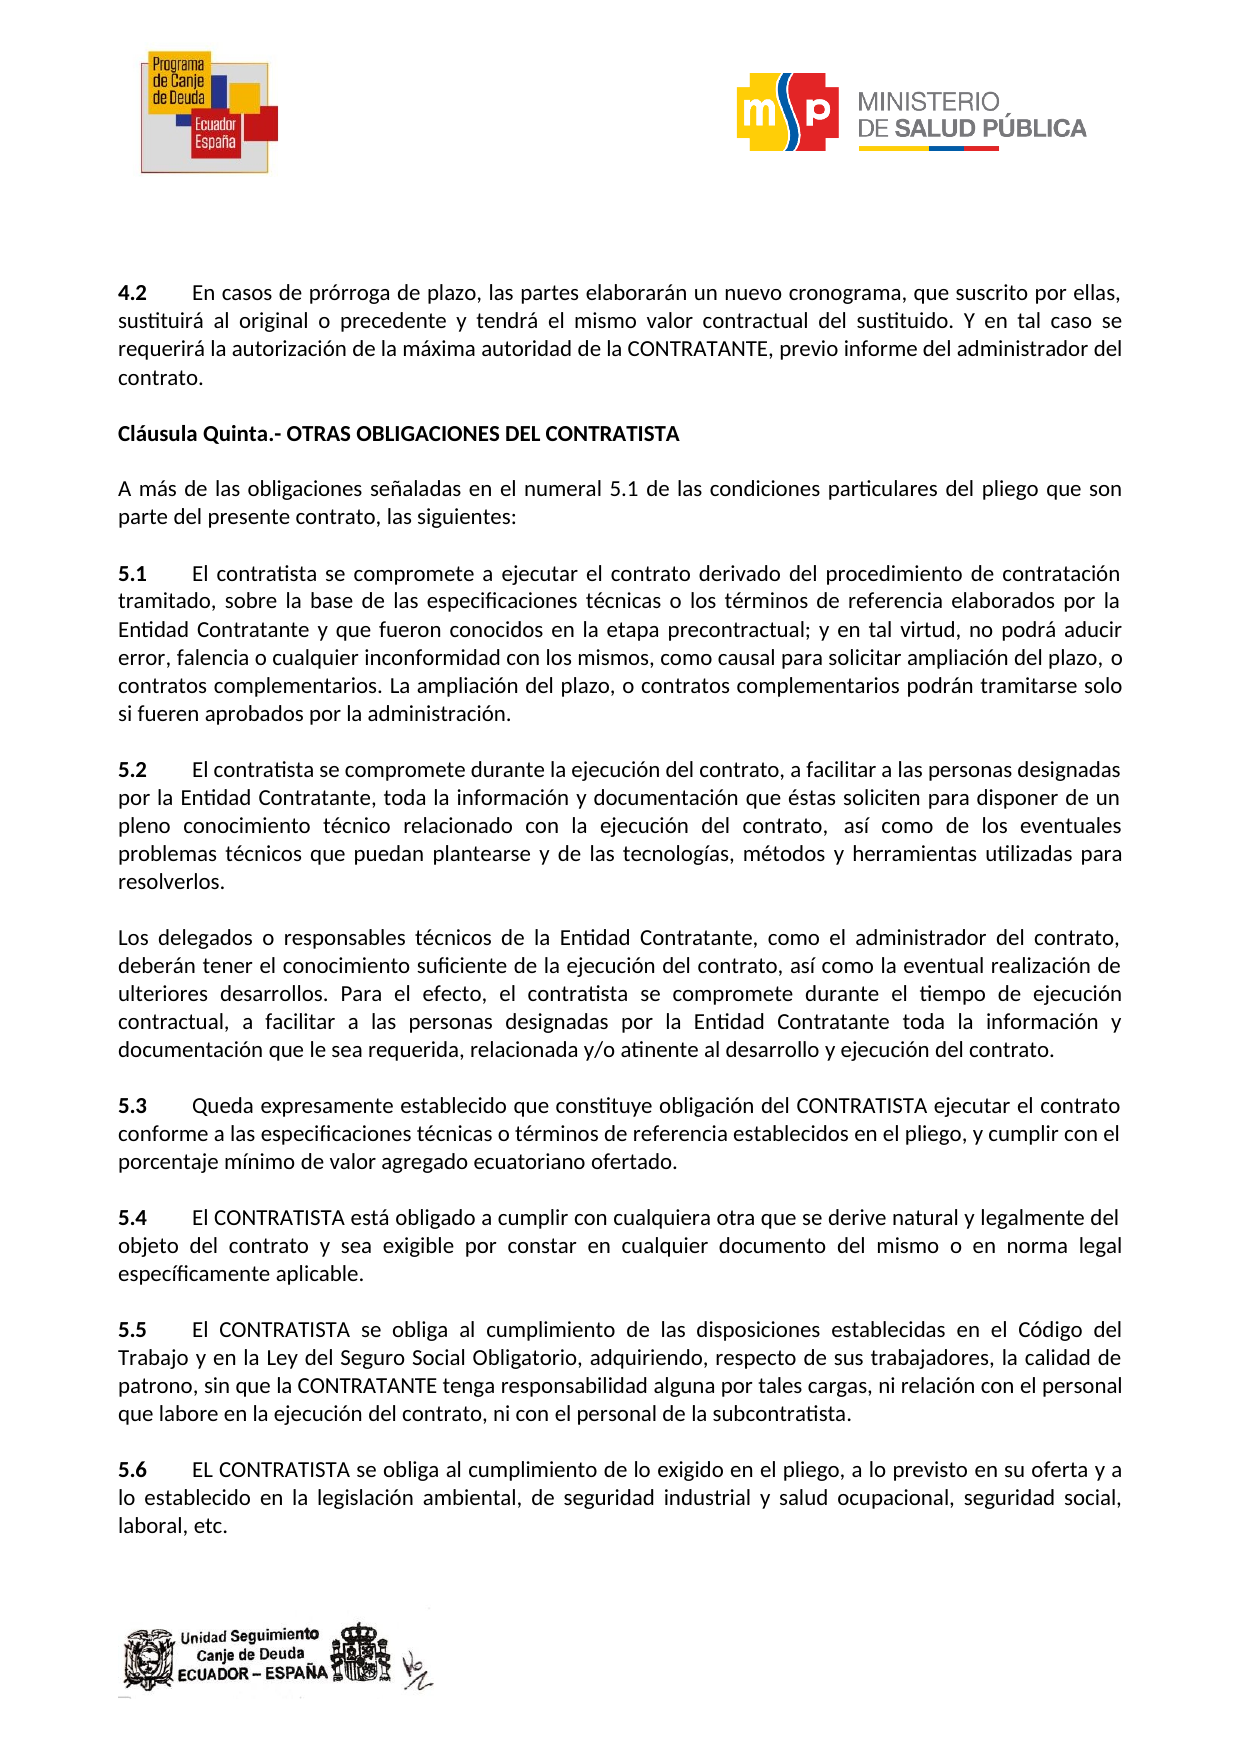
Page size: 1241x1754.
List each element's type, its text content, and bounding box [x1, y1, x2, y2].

picture [736, 73, 1087, 151]
text A más de las obligaciones señaladas en el numeral 5.1 de las condiciones particulares del pliego que son parte del presente contrato, las siguientes: [118, 474, 1123, 531]
list EL CONTRATISTA se obliga al cumplimiento de lo exigido en el pliego, a lo previsto en su oferta y a lo establecido en la legislación ambiental, de seguridad industrial y salud ocupacional, seguridad social, laboral, etc. [118, 1455, 1123, 1539]
text Los delegados o responsables técnicos de la Entidad Contratante, como el administrador del contrato, deberán tener el conocimiento suficiente de la ejecución del contrato, así como la eventual realización de ulteriores desarrollos. Para el efecto, el contratista se compromete durante el tiempo de ejecución contractual, a facilitar a las personas designadas por la Entidad Contratante toda la información y documentación que le sea requerida, relacionada y/o atinente al desarrollo y ejecución del contrato. [118, 923, 1122, 1063]
picture [118, 1604, 434, 1699]
list En casos de prórroga de plazo, las partes elaborarán un nuevo cronograma, que suscrito por ellas, sustituirá al original o precedente y tendrá el mismo valor contractual del sustituido. Y en tal caso se requerirá la autorización de la máxima autoridad de la CONTRATANTE, previo informe del administrador del contrato. [118, 278, 1123, 391]
picture [132, 42, 279, 177]
list El CONTRATISTA se obliga al cumplimiento de las disposiciones establecidas en el Código del Trabajo y en la Ley del Seguro Social Obligatorio, adquiriendo, respecto de sus trabajadores, la calidad de patrono, sin que la CONTRATANTE tenga responsabilidad alguna por tales cargas, ni relación con el personal que labore en la ejecución del contrato, ni con el personal de la subcontratista. [118, 1315, 1123, 1427]
list El CONTRATISTA está obligado a cumplir con cualquiera otra que se derive natural y legalmente del objeto del contrato y sea exigible por constar en cualquier documento del mismo o en norma legal específicamente aplicable. [118, 1203, 1122, 1287]
list El contratista se compromete durante la ejecución del contrato, a facilitar a las personas designadas por la Entidad Contratante, toda la información y documentación que éstas soliciten para disponer de un pleno conocimiento técnico relacionado con la ejecución del contrato, así como de los eventuales problemas técnicos que puedan plantearse y de las tecnologías, métodos y herramientas utilizadas para resolverlos. [118, 755, 1123, 895]
list Queda expresamente establecido que constituye obligación del CONTRATISTA ejecutar el contrato conforme a las especificaciones técnicas o términos de referencia establecidos en el pliego, y cumplir con el porcentaje mínimo de valor agregado ecuatoriano ofertado. [118, 1091, 1122, 1175]
subtitle Cláusula Quinta.- OTRAS OBLIGACIONES DEL CONTRATISTA [118, 419, 1167, 447]
list El contratista se compromete a ejecutar el contrato derivado del procedimiento de contratación tramitado, sobre la base de las especificaciones técnicas o los términos de referencia elaborados por la Entidad Contratante y que fueron conocidos en la etapa precontractual; y en tal virtud, no podrá aducir error, falencia o cualquier inconformidad con los mismos, como causal para solicitar ampliación del plazo, o contratos complementarios. La ampliación del plazo, o contratos complementarios podrán tramitarse solo si fueren aprobados por la administración. [118, 559, 1123, 727]
